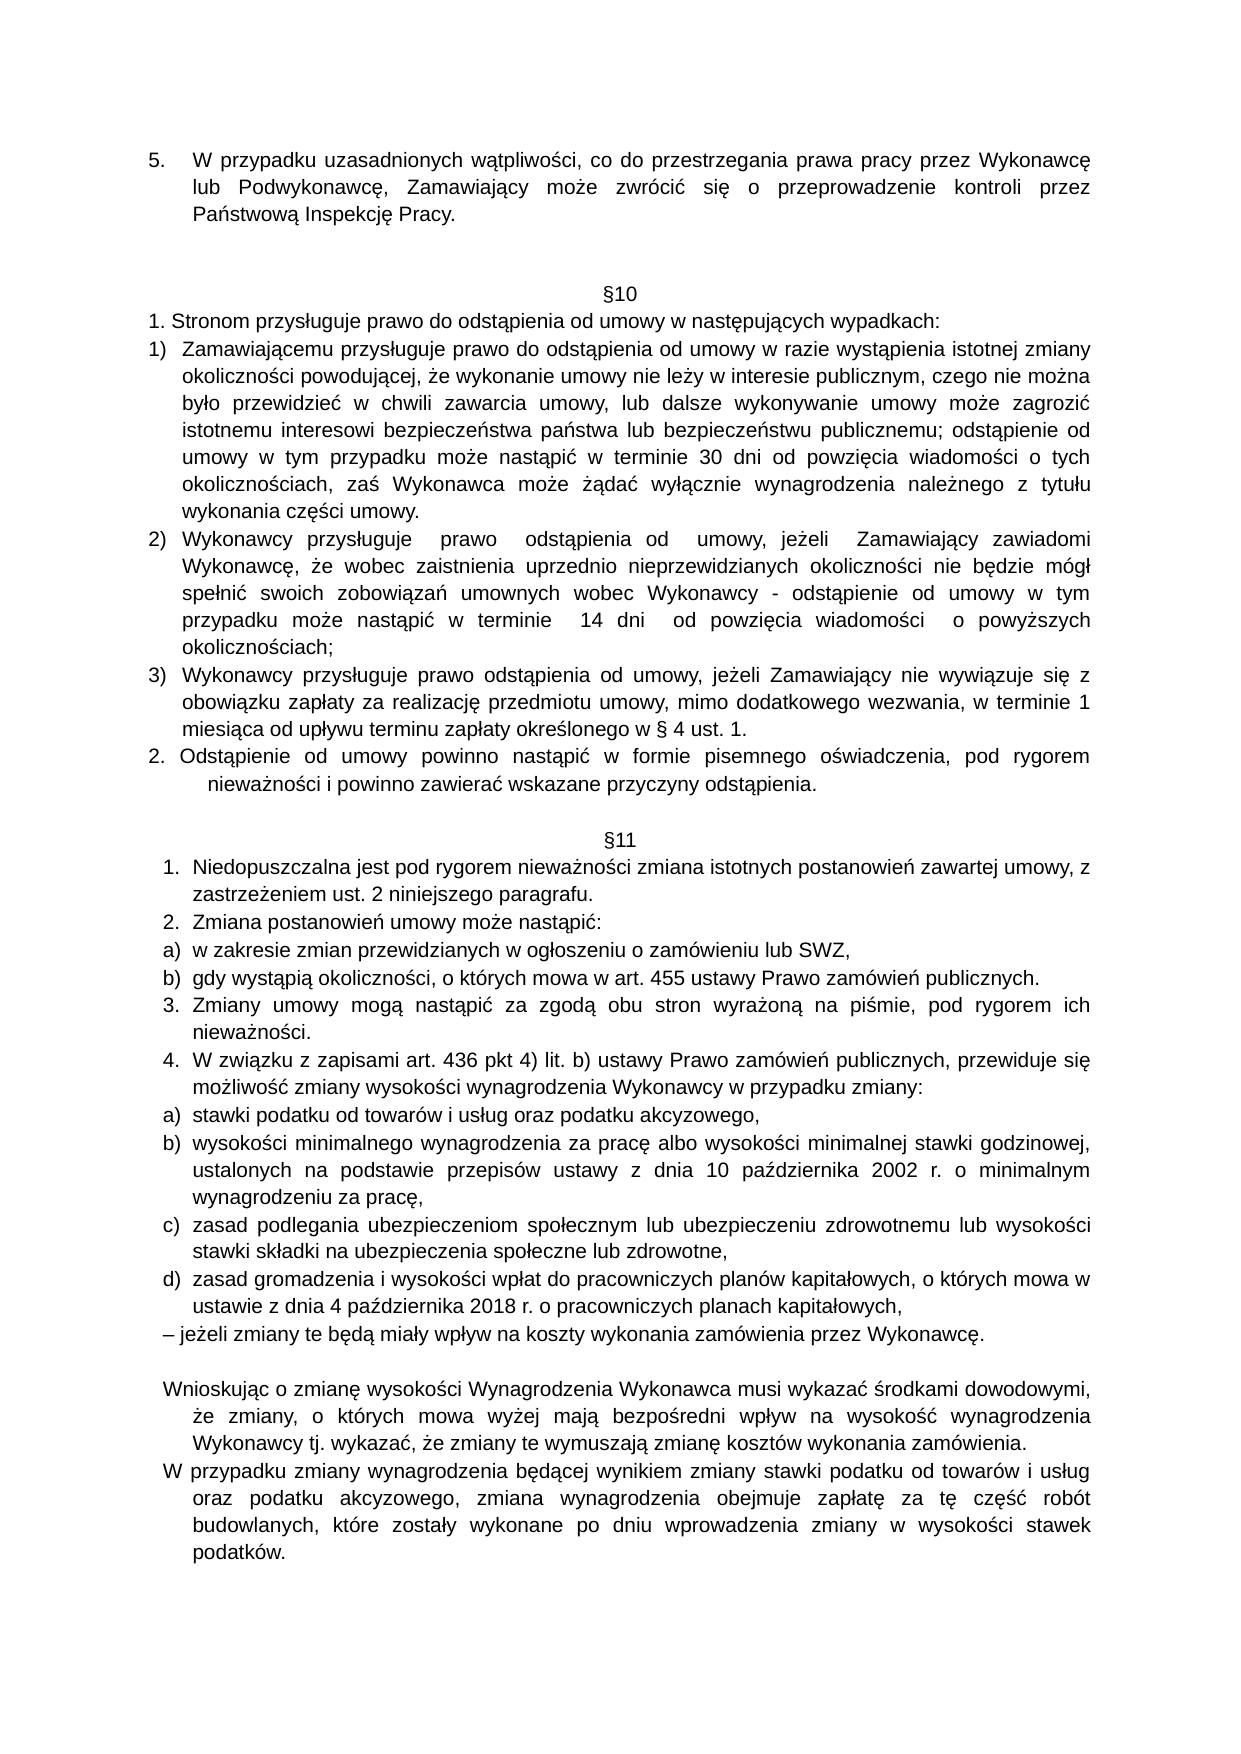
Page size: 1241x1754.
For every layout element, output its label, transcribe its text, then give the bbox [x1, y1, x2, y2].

list W przypadku uzasadnionych wątpliwości, co do przestrzegania prawa pracy przez Wykonawcę lub Podwykonawcę, Zamawiający może zwrócić się o przeprowadzenie kontroli przez Państwową Inspekcję Pracy. [148, 148, 1092, 226]
list stawki podatku od towarów i usług oraz podatku akcyzowego, [163, 1103, 1092, 1127]
list Zmiany umowy mogą nastąpić za zgodą obu stron wyrażoną na piśmie, pod rygorem ich nieważności. [163, 993, 1092, 1044]
text W przypadku zmiany wynagrodzenia będącej wynikiem zmiany stawki podatku od towarów i usług oraz podatku akcyzowego, zmiana wynagrodzenia obejmuje zapłatę za tę część robót budowlanych, które zostały wykonane po dniu wprowadzenia zmiany w wysokości stawek podatków. [163, 1459, 1092, 1564]
text Wnioskując o zmianę wysokości Wynagrodzenia Wykonawca musi wykazać środkami dowodowymi, że zmiany, o których mowa wyżej mają bezpośredni wpływ na wysokość wynagrodzenia Wykonawcy tj. wykazać, że zmiany te wymuszają zmianę kosztów wykonania zamówienia. [163, 1377, 1092, 1455]
list Wykonawcy przysługuje prawo odstąpienia od umowy, jeżeli Zamawiający zawiadomi Wykonawcę, że wobec zaistnienia uprzednio nieprzewidzianych okoliczności nie będzie mógł spełnić swoich zobowiązań umownych wobec Wykonawcy - odstąpienie od umowy w tym przypadku może nastąpić w terminie 14 dni od powzięcia wiadomości o powyższych okolicznościach; [148, 527, 1092, 659]
list Zmiana postanowień umowy może nastąpić: [163, 910, 1092, 934]
text 1. Stronom przysługuje prawo do odstąpienia od umowy w następujących wypadkach: [148, 309, 1092, 333]
list Wykonawcy przysługuje prawo odstąpienia od umowy, jeżeli Zamawiający nie wywiązuje się z obowiązku zapłaty za realizację przedmiotu umowy, mimo dodatkowego wezwania, w terminie 1 miesiąca od upływu terminu zapłaty określonego w § 4 ust. 1. [148, 663, 1092, 741]
list gdy wystąpią okoliczności, o których mowa w art. 455 ustawy Prawo zamówień publicznych. [163, 965, 1092, 989]
list W związku z zapisami art. 436 pkt 4) lit. b) ustawy Prawo zamówień publicznych, przewiduje się możliwość zmiany wysokości wynagrodzenia Wykonawcy w przypadku zmiany: [163, 1048, 1092, 1099]
text §10 [191, 282, 1049, 306]
text 2. Odstąpienie od umowy powinno nastąpić w formie pisemnego oświadczenia, pod rygorem nieważności i powinno zawierać wskazane przyczyny odstąpienia. [148, 744, 1092, 795]
list zasad gromadzenia i wysokości wpłat do pracowniczych planów kapitałowych, o których mowa w ustawie z dnia 4 października 2018 r. o pracowniczych planach kapitałowych, [163, 1267, 1092, 1318]
text §11 [191, 827, 1049, 851]
list w zakresie zmian przewidzianych w ogłoszeniu o zamówieniu lub SWZ, [163, 938, 1092, 962]
list wysokości minimalnego wynagrodzenia za pracę albo wysokości minimalnej stawki godzinowej, ustalonych na podstawie przepisów ustawy z dnia 10 października 2002 r. o minimalnym wynagrodzeniu za pracę, [163, 1131, 1092, 1208]
list zasad podlegania ubezpieczeniom społecznym lub ubezpieczeniu zdrowotnemu lub wysokości stawki składki na ubezpieczenia społeczne lub zdrowotne, [163, 1212, 1092, 1263]
list Zamawiającemu przysługuje prawo do odstąpienia od umowy w razie wystąpienia istotnej zmiany okoliczności powodującej, że wykonanie umowy nie leży w interesie publicznym, czego nie można było przewidzieć w chwili zawarcia umowy, lub dalsze wykonywanie umowy może zagrozić istotnemu interesowi bezpieczeństwa państwa lub bezpieczeństwu publicznemu; odstąpienie od umowy w tym przypadku może nastąpić w terminie 30 dni od powzięcia wiadomości o tych okolicznościach, zaś Wykonawca może żądać wyłącznie wynagrodzenia należnego z tytułu wykonania części umowy. [148, 337, 1092, 523]
list Niedopuszczalna jest pod rygorem nieważności zmiana istotnych postanowień zawartej umowy, z zastrzeżeniem ust. 2 niniejszego paragrafu. [163, 855, 1092, 906]
text – jeżeli zmiany te będą miały wpływ na koszty wykonania zamówienia przez Wykonawcę. [163, 1322, 1092, 1346]
